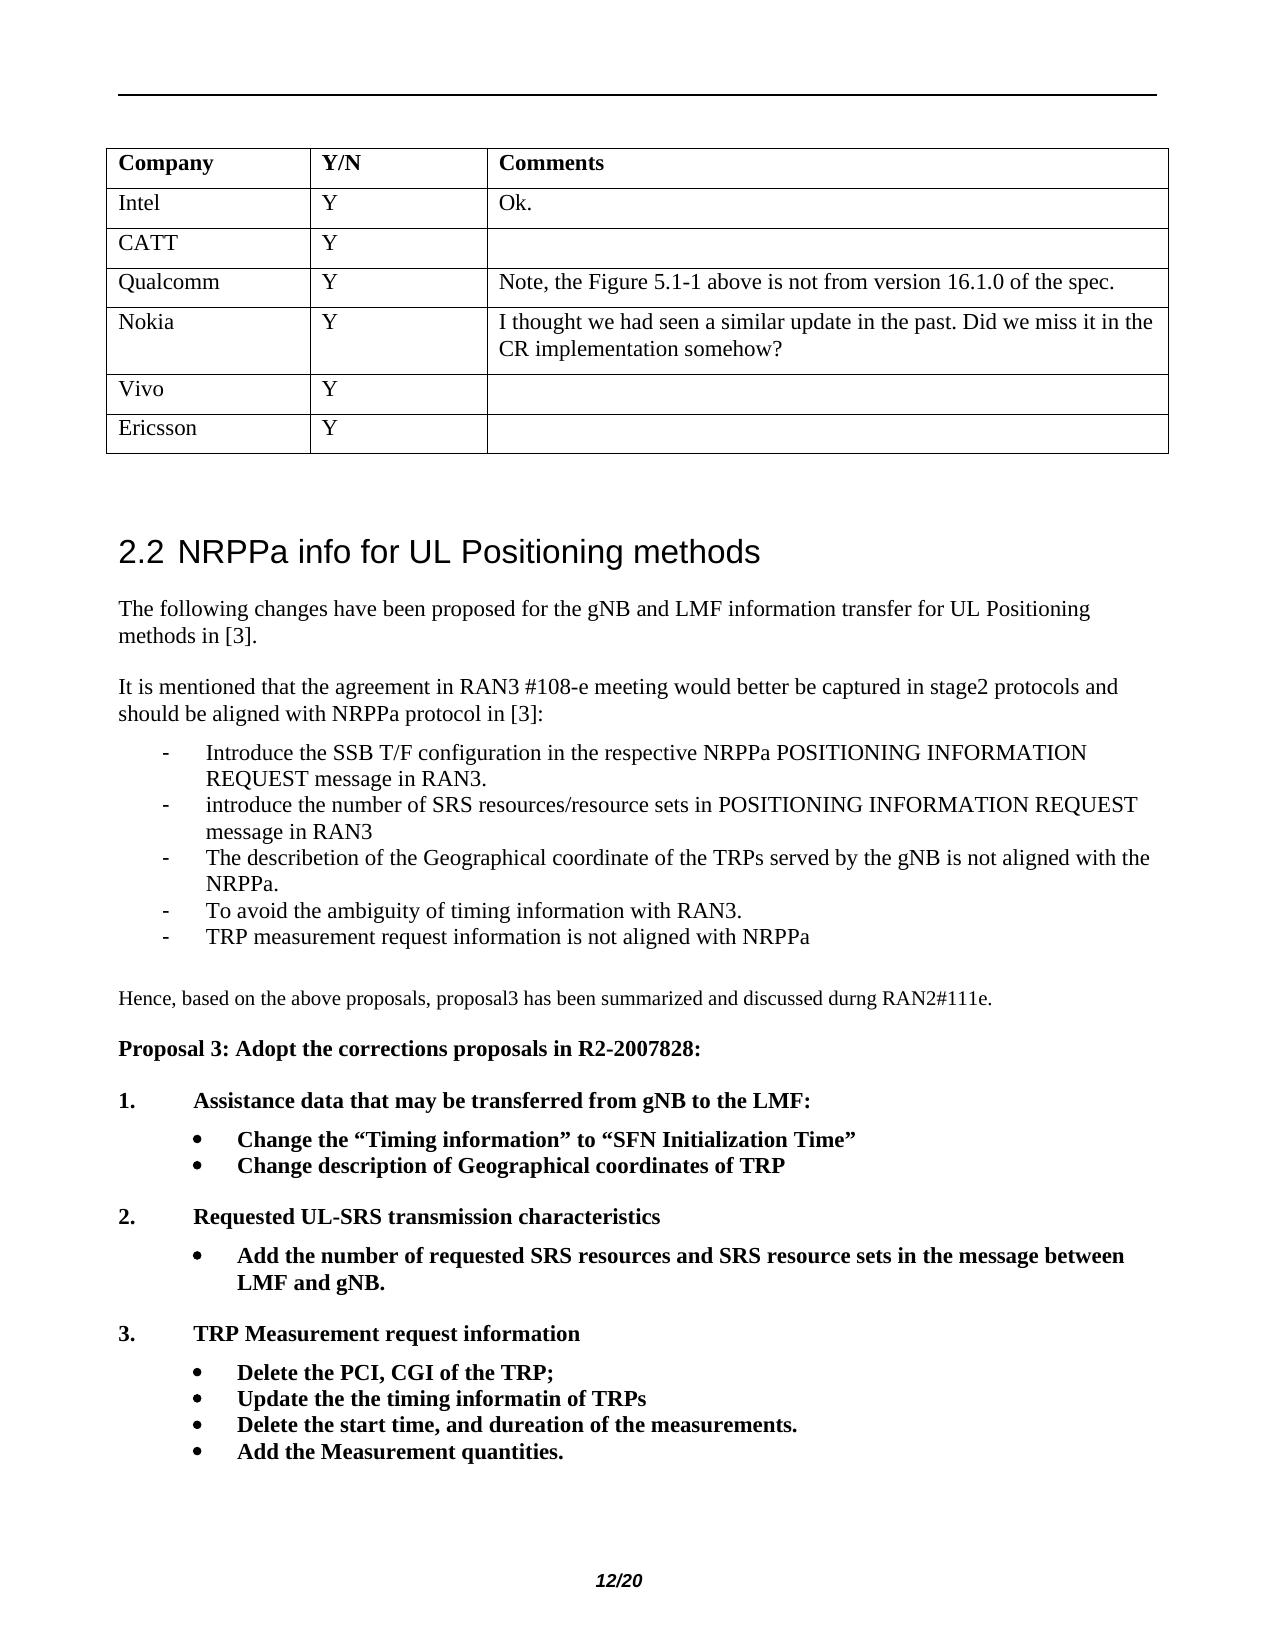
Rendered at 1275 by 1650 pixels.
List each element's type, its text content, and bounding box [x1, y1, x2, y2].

table_header Company [107, 149, 310, 188]
table_cell Y [311, 189, 487, 227]
table_cell Ok. [488, 189, 1168, 227]
table_cell Y [311, 308, 487, 373]
table_cell Y [311, 375, 487, 413]
table_cell Ericsson [107, 415, 310, 453]
table_cell CATT [107, 229, 310, 267]
table_cell Y [311, 269, 487, 307]
list introduce the number of SRS resources/resource sets in POSITIONING INFORMATION REQUEST message in RAN3 [162, 791, 1157, 844]
table_cell Nokia [107, 308, 310, 373]
list Update the the timing informatin of TRPs [193, 1385, 1157, 1411]
table_header Y/N [311, 149, 487, 188]
text 2. Requested UL-SRS transmission characteristics [118, 1203, 1157, 1230]
list The describetion of the Geographical coordinate of the TRPs served by the gNB is not aligned with the NRPPa. [162, 844, 1157, 897]
text 1. Assistance data that may be transferred from gNB to the LMF: [118, 1087, 1157, 1113]
list TRP measurement request information is not aligned with NRPPa [162, 923, 1157, 950]
list Change the “Timing information” to “SFN Initialization Time” [193, 1126, 1157, 1152]
table_cell Y [311, 229, 487, 267]
text It is mentioned that the agreement in RAN3 #108-e meeting would better be captured in stage2 protocols and should be aligned with NRPPa protocol in [3]: [118, 673, 1157, 726]
text The following changes have been proposed for the gNB and LMF information transfer for UL Positioning methods in [3]. [118, 596, 1157, 648]
list Introduce the SSB T/F configuration in the respective NRPPa POSITIONING INFORMATION REQUEST message in RAN3. [162, 738, 1157, 791]
list Add the number of requested SRS resources and SRS resource sets in the message between LMF and gNB. [193, 1242, 1157, 1295]
table_cell Intel [107, 189, 310, 227]
list Delete the start time, and dureation of the measurements. [193, 1411, 1157, 1438]
table_cell [488, 415, 1168, 453]
table_cell I thought we had seen a similar update in the past. Did we miss it in the CR implementation somehow? [488, 308, 1168, 373]
table_cell Qualcomm [107, 269, 310, 307]
table_cell [488, 229, 1168, 267]
table_header Comments [488, 149, 1168, 188]
list Delete the PCI, CGI of the TRP; [193, 1359, 1157, 1385]
table_cell Y [311, 415, 487, 453]
text 3. TRP Measurement request information [118, 1320, 1157, 1346]
table_cell Vivo [107, 375, 310, 413]
list To avoid the ambiguity of timing information with RAN3. [162, 897, 1157, 923]
list Change description of Geographical coordinates of TRP [193, 1152, 1157, 1178]
list Add the Measurement quantities. [193, 1438, 1157, 1464]
text Proposal 3: Adopt the corrections proposals in R2-2007828: [118, 1035, 1157, 1062]
text NRPPa info for UL Positioning methods [118, 532, 1157, 571]
table_cell [488, 375, 1168, 413]
text Hence, based on the above proposals, proposal3 has been summarized and discussed durng RAN2#111e. [118, 986, 1157, 1010]
table_cell Note, the Figure 5.1-1 above is not from version 16.1.0 of the spec. [488, 269, 1168, 307]
